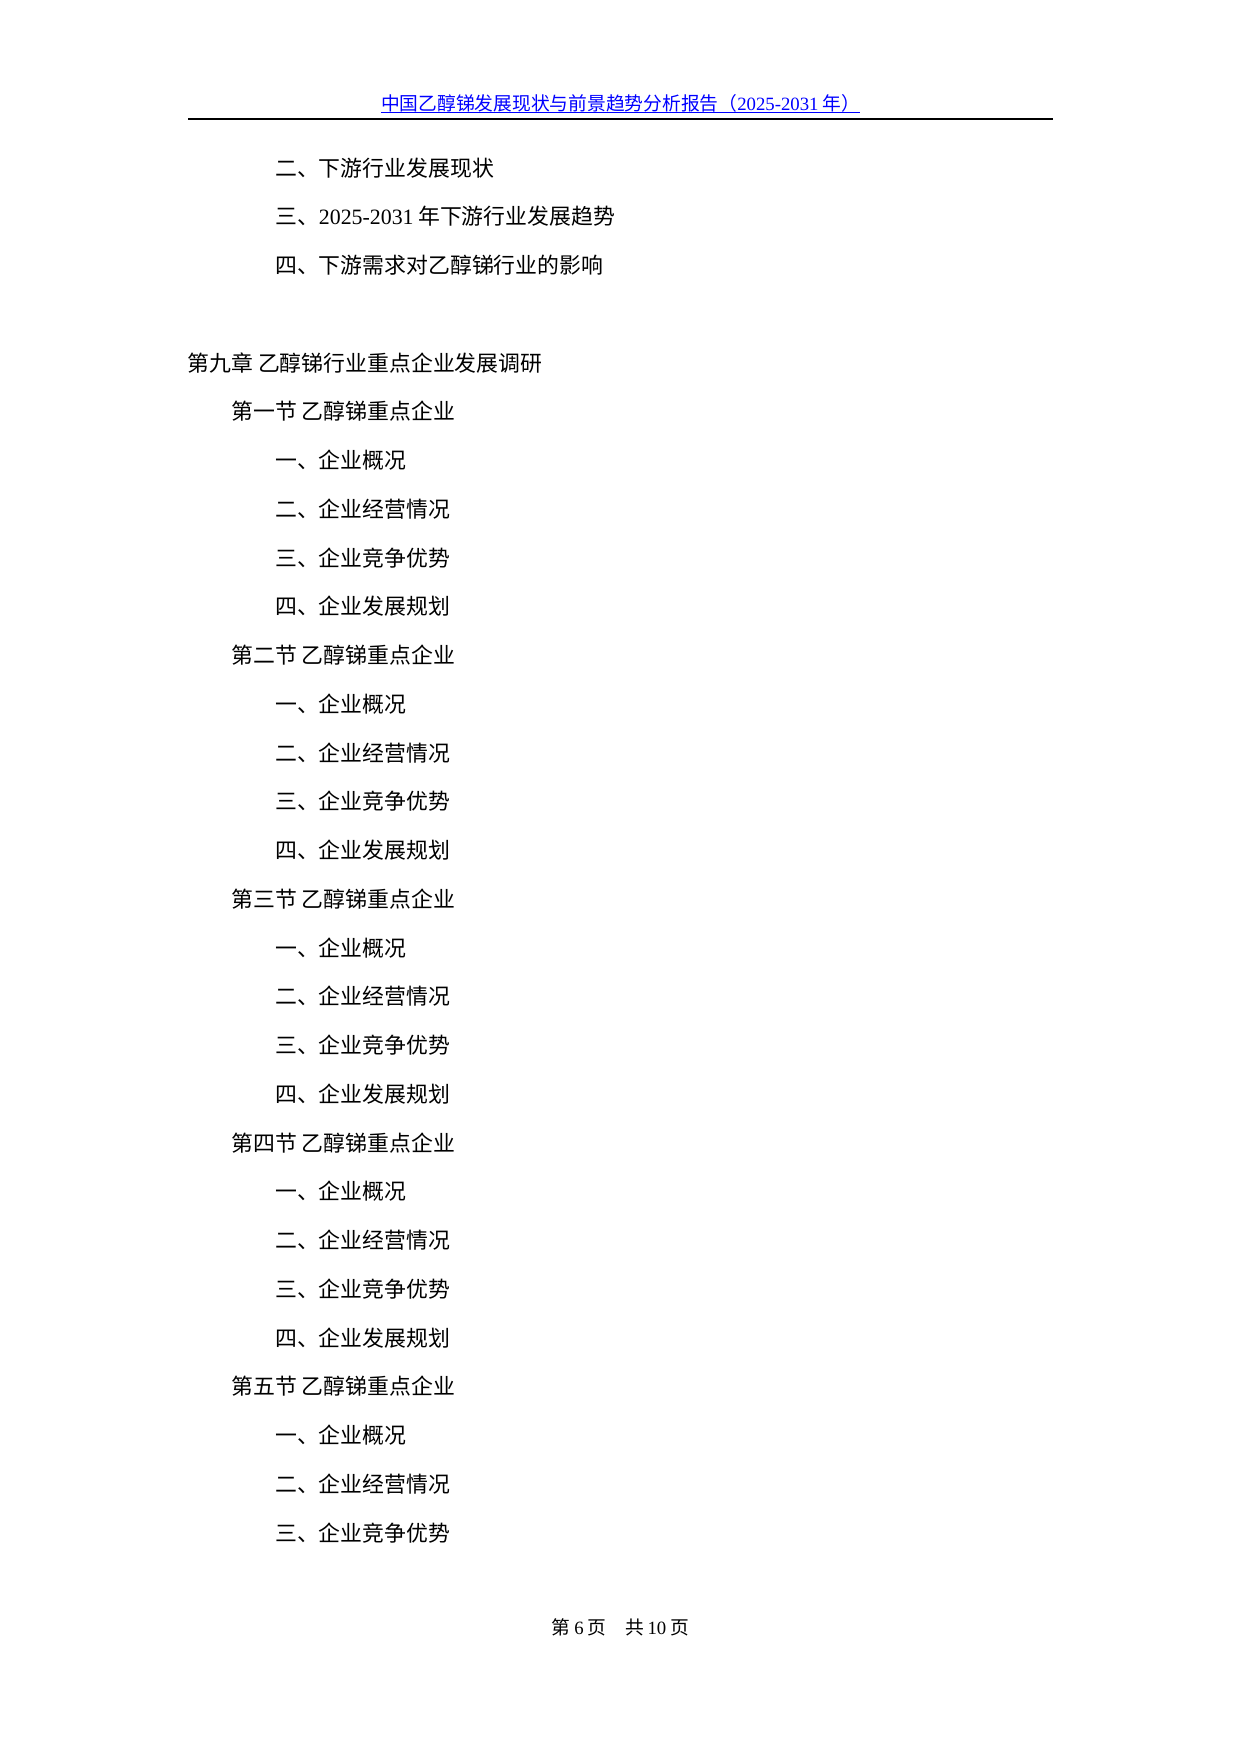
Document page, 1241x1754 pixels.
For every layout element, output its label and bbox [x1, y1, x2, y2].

text [187, 150, 1053, 1548]
